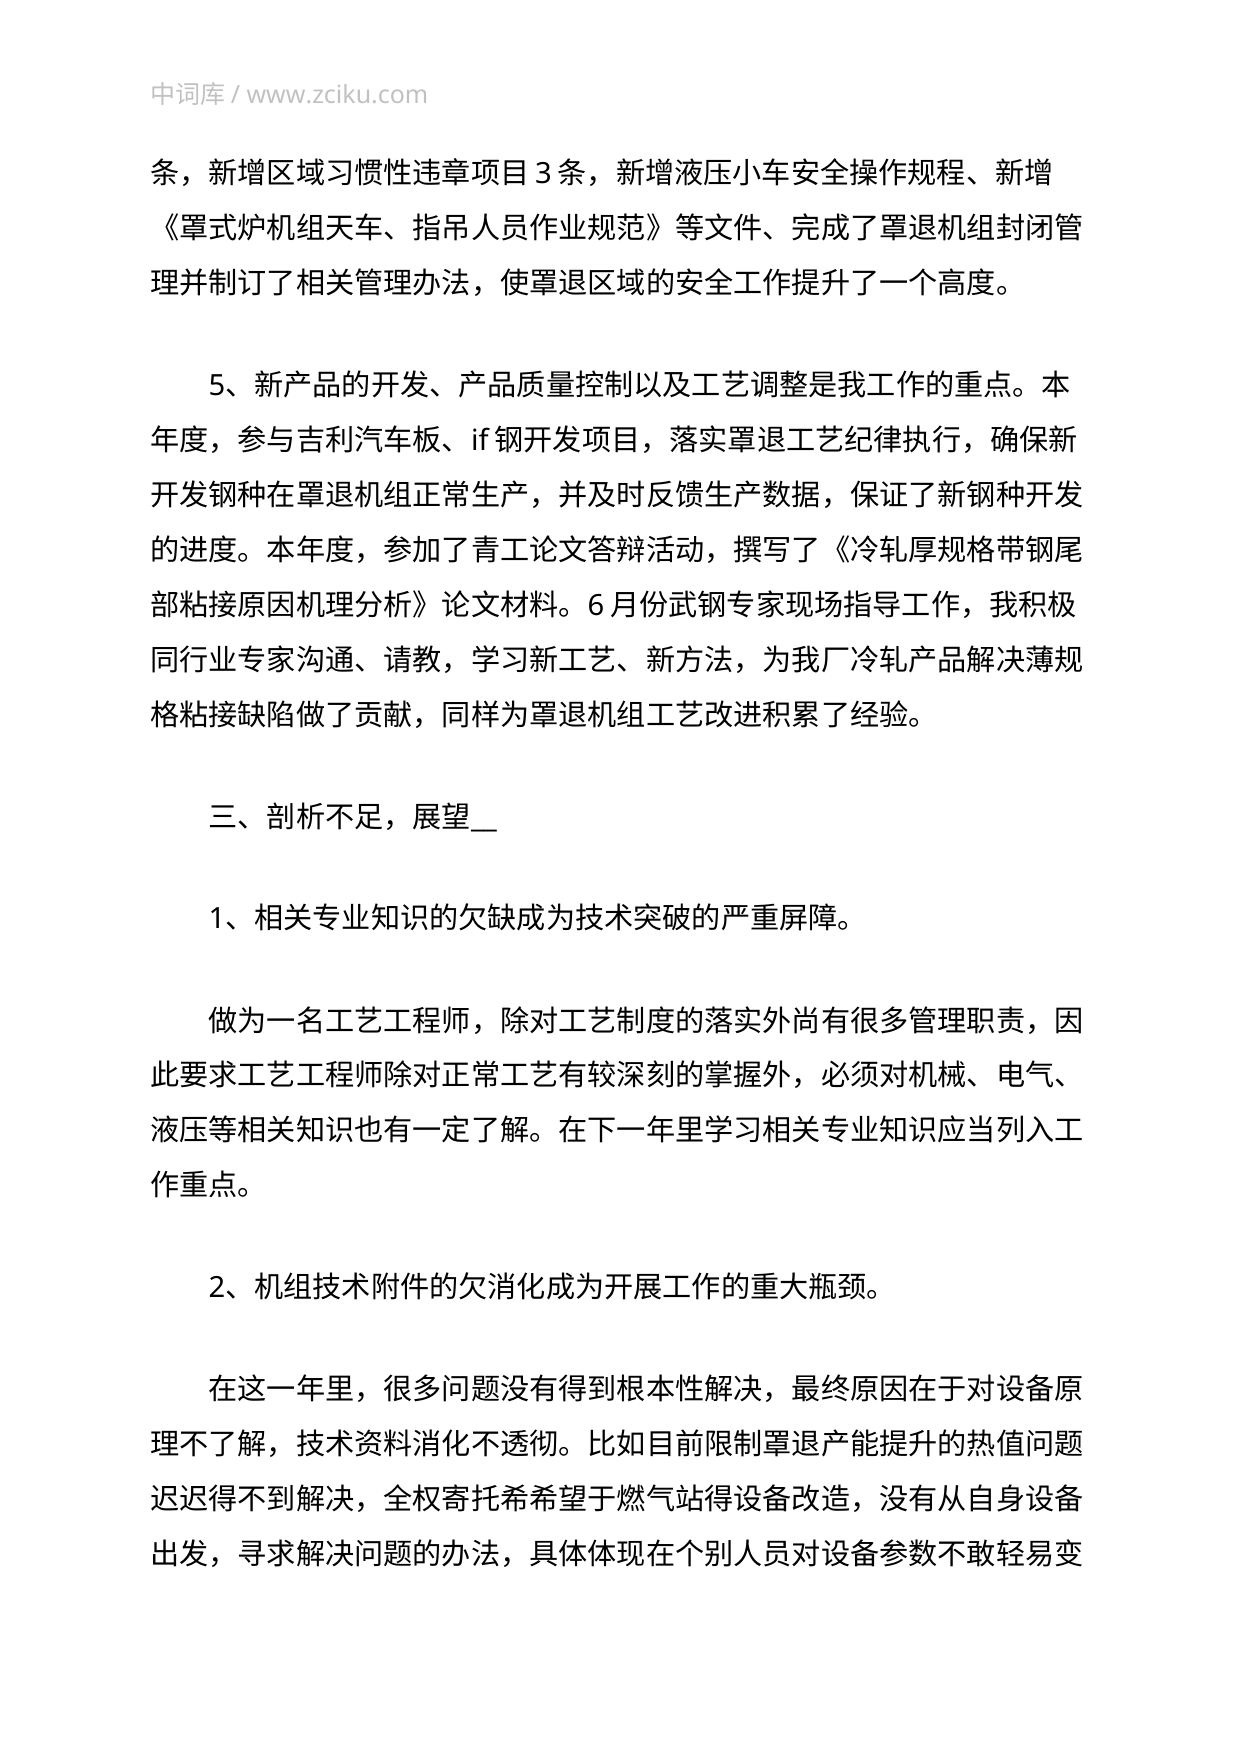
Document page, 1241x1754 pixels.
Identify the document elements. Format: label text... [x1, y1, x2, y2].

text 1、相关专业知识的欠缺成为技术突破的严重屏障。 [150, 895, 1090, 937]
text 2、机组技术附件的欠消化成为开展工作的重大瓶颈。 [150, 1263, 1090, 1306]
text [150, 1366, 1090, 1572]
text 做为一名工艺工程师，除对工艺制度的落实外尚有很多管理职责，因此要求工艺工程师除对正常工艺有较深刻的掌握外，必须对机械、电气、液压等相关知识也有一定了解。在下一年里学习相关专业知识应当列入工作重点。 [150, 997, 1090, 1204]
text 5、新产品的开发、产品质量控制以及工艺调整是我工作的重点。本年度，参与吉利汽车板、if钢开发项目，落实罩退工艺纪律执行，确保新开发钢种在罩退机组正常生产，并及时反馈生产数据，保证了新钢种开发的进度。本年度，参加了青工论文答辩活动，撰写了《冷轧厚规格带钢尾部粘接原因机理分析》论文材料。6月份武钢专家现场指导工作，我积极同行业专家沟通、请教，学习新工艺、新方法，为我厂冷轧产品解决薄规格粘接缺陷做了贡献，同样为罩退机组工艺改进积累了经验。 [150, 362, 1090, 734]
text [150, 150, 1090, 302]
text 三、剖析不足，展望__ [150, 793, 1090, 836]
